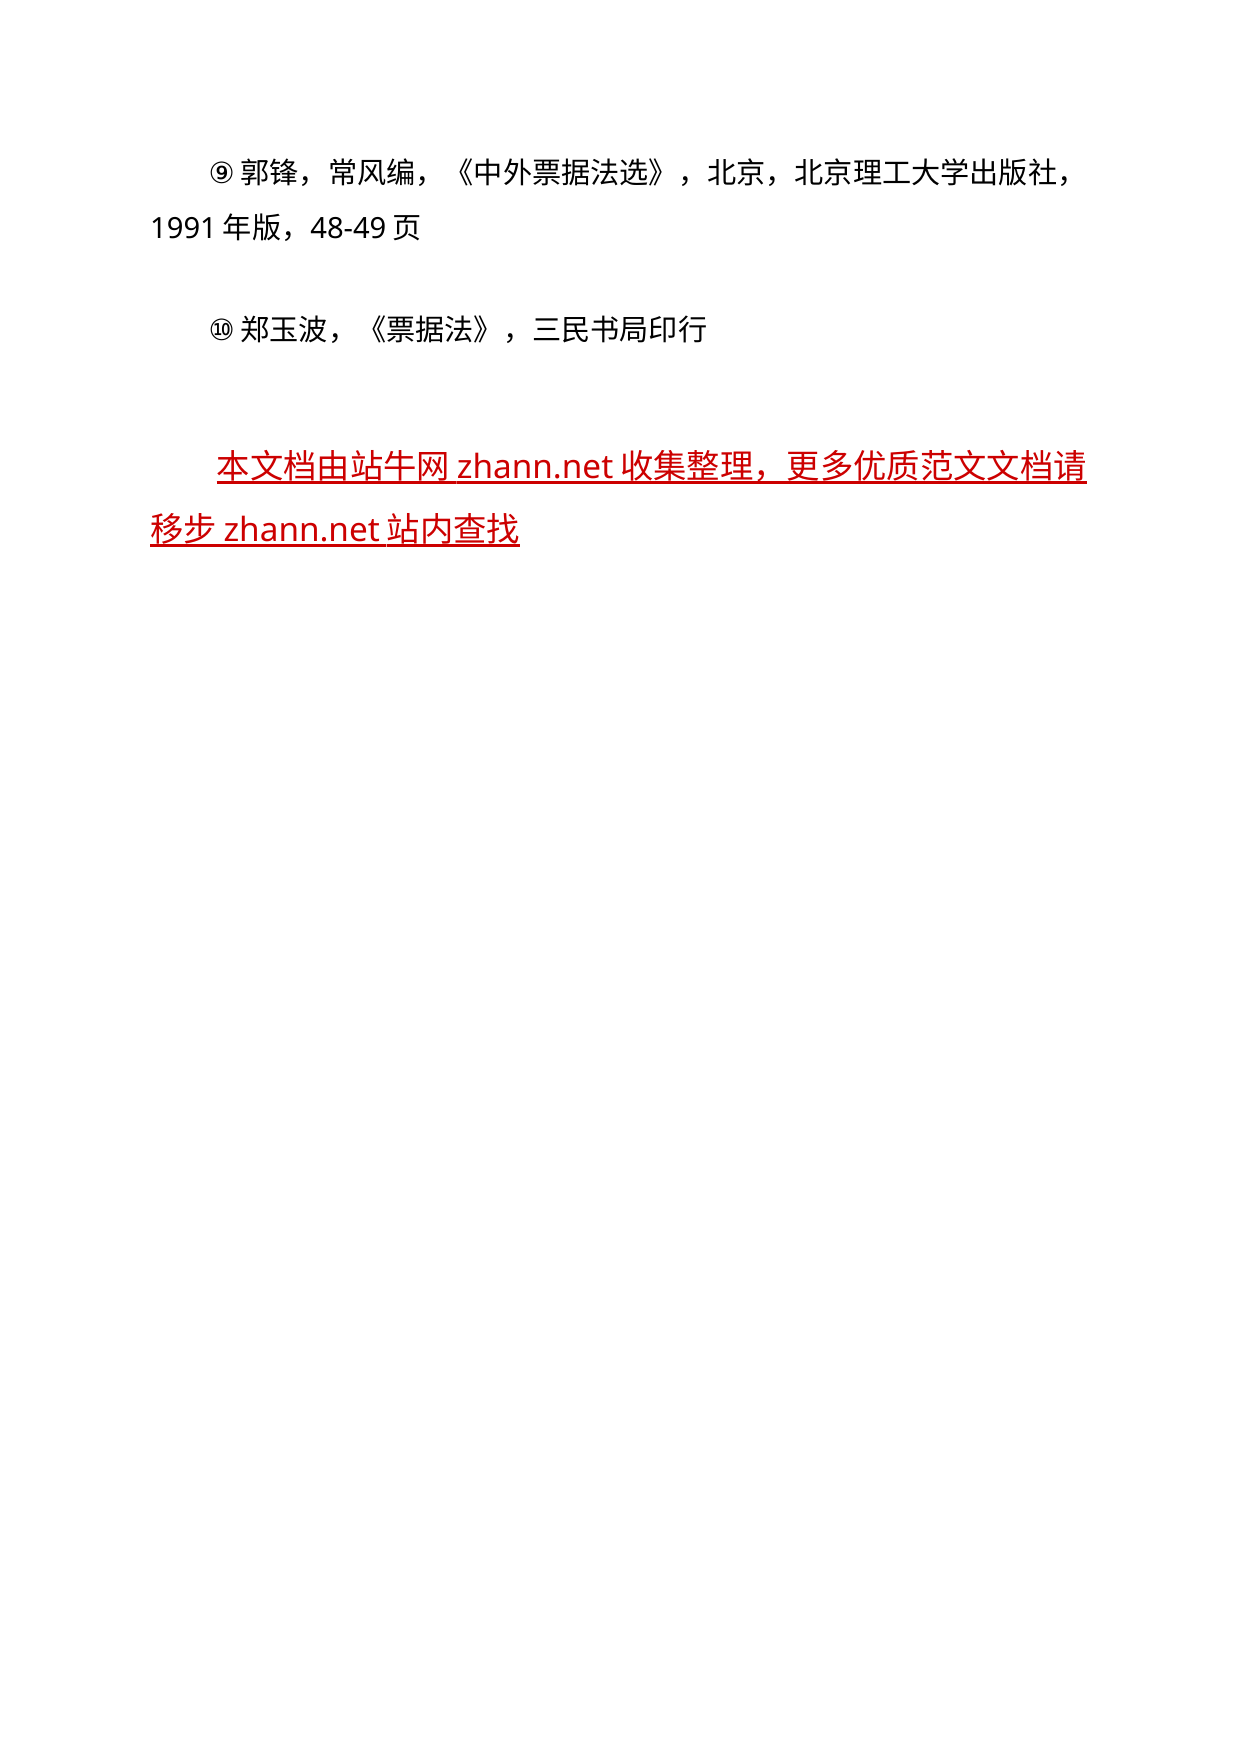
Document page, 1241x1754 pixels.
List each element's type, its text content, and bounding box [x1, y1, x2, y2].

text 本文档由站牛网zhann.net收集整理，更多优质范文文档请移步zhann.net站内查找 [150, 440, 1090, 551]
text ⑩郑玉波，《票据法》，三民书局印行 [150, 307, 1090, 349]
text ⑨郭锋，常风编，《中外票据法选》，北京，北京理工大学出版社，1991年版，48-49页 [150, 150, 1090, 247]
